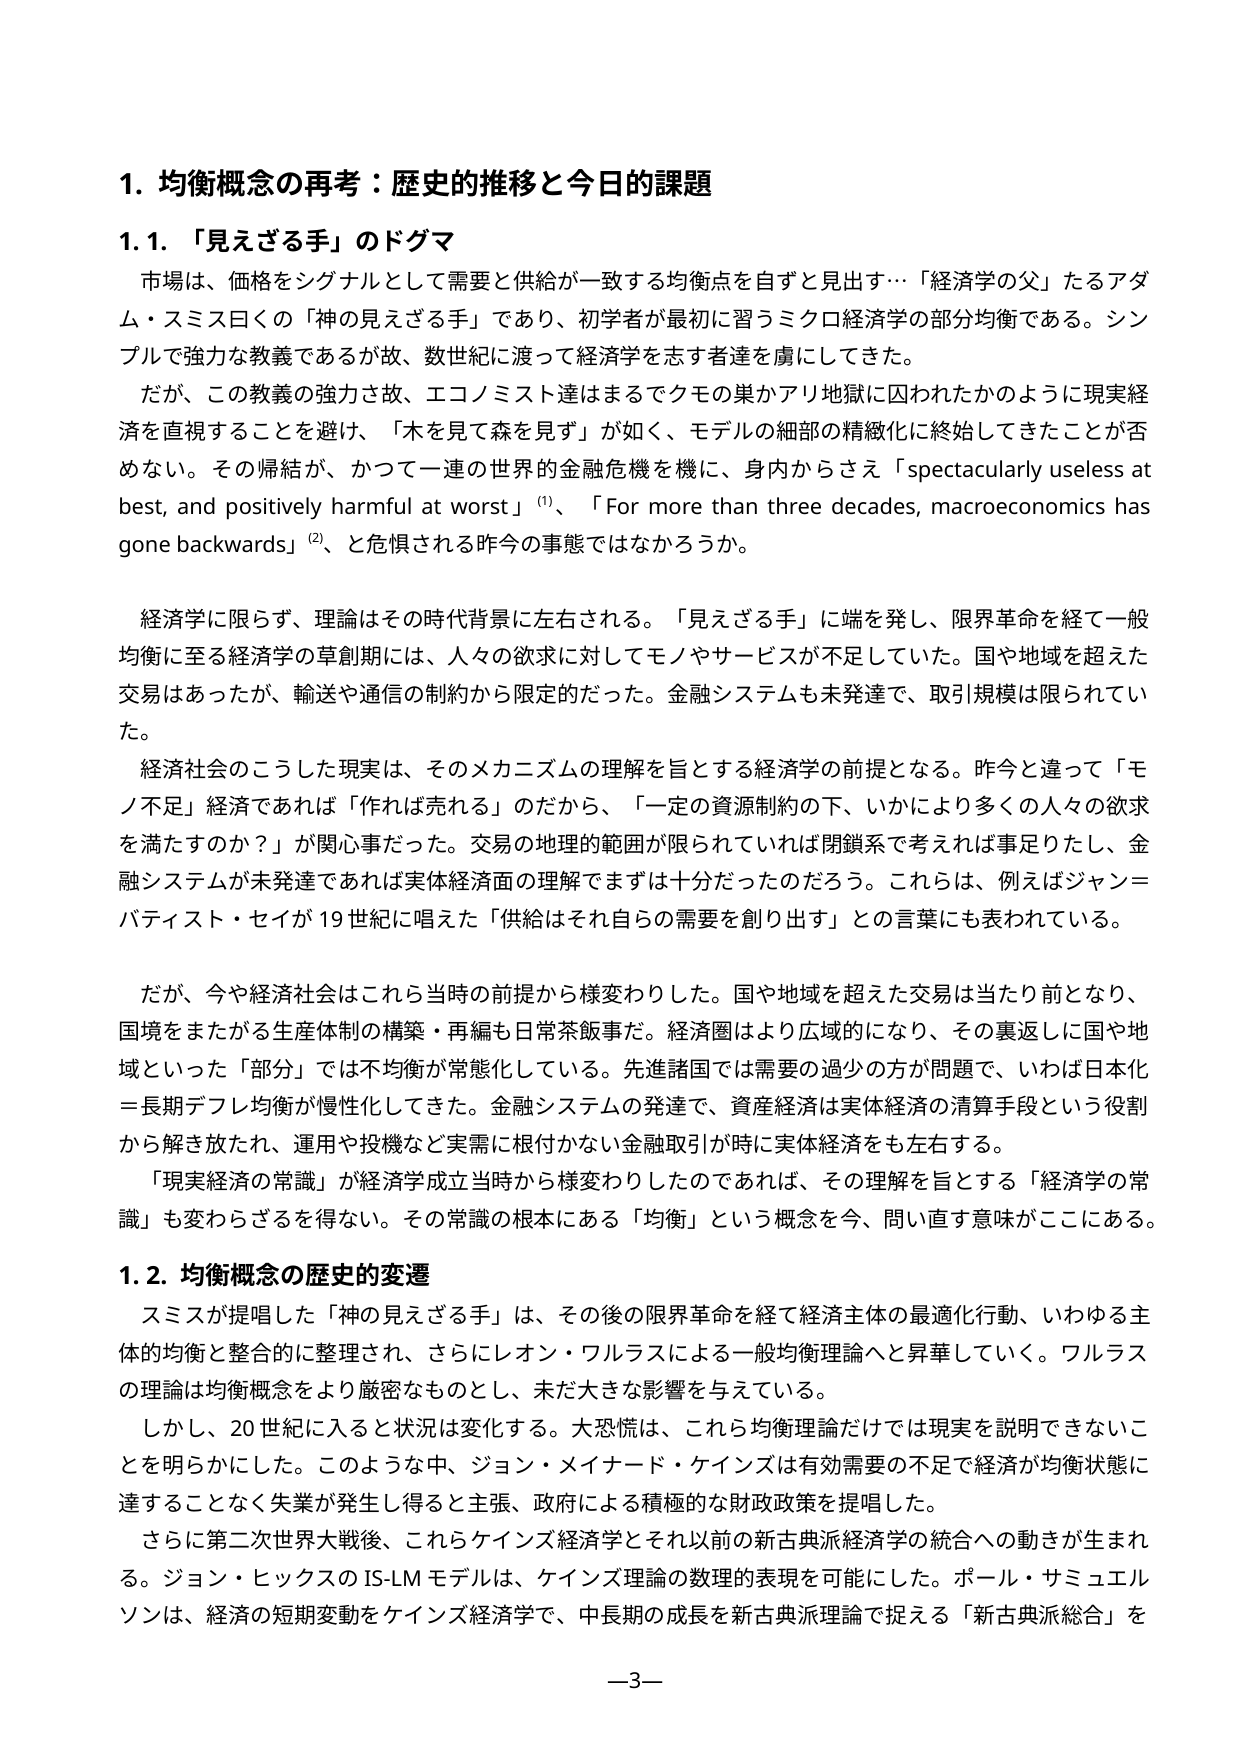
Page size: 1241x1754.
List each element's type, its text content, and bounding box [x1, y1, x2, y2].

text 市場は、価格をシグナルとして需要と供給が一致する均衡点を自ずと見出す…「経済学の父」たるアダム・スミス曰くの「神の見えざる手」であり、初学者が最初に習うミクロ経済学の部分均衡である。シンプルで強力な教義であるが故、数世紀に渡って経済学を志す者達を虜にしてきた。 [118, 261, 1152, 374]
text 「現実経済の常識」が経済学成立当時から様変わりしたのであれば、その理解を旨とする「経済学の常識」も変わらざるを得ない。その常識の根本にある「均衡」という概念を今、問い直す意味がここにある。 [118, 1161, 1152, 1236]
text だが、この教義の強力さ故、エコノミスト達はまるでクモの巣かアリ地獄に囚われたかのように現実経済を直視することを避け、「木を見て森を見ず」が如く、モデルの細部の精緻化に終始してきたことが否めない。その帰結が、かつて一連の世界的金融危機を機に、身内からさえ「spectacularly useless at best, and positively harmful at worst」(1)、「For more than three decades, macroeconomics has gone backwards」(2)、と危惧される昨今の事態ではなかろうか。 [118, 374, 1152, 561]
text しかし、20世紀に入ると状況は変化する。大恐慌は、これら均衡理論だけでは現実を説明できないことを明らかにした。このような中、ジョン・メイナード・ケインズは有効需要の不足で経済が均衡状態に達することなく失業が発生し得ると主張、政府による積極的な財政政策を提唱した。 [118, 1408, 1152, 1520]
subtitle 1. 2. 均衡概念の歴史的変遷 [118, 1255, 1152, 1291]
text スミスが提唱した「神の見えざる手」は、その後の限界革命を経て経済主体の最適化行動、いわゆる主体的均衡と整合的に整理され、さらにレオン・ワルラスによる一般均衡理論へと昇華していく。ワルラスの理論は均衡概念をより厳密なものとし、未だ大きな影響を与えている。 [118, 1295, 1152, 1408]
text 経済社会のこうした現実は、そのメカニズムの理解を旨とする経済学の前提となる。昨今と違って「モノ不足」経済であれば「作れば売れる」のだから、「一定の資源制約の下、いかにより多くの人々の欲求を満たすのか？」が関心事だった。交易の地理的範囲が限られていれば閉鎖系で考えれば事足りたし、金融システムが未発達であれば実体経済面の理解でまずは十分だったのだろう。これらは、例えばジャン＝バティスト・セイが19世紀に唱えた「供給はそれ自らの需要を創り出す」との言葉にも表われている。 [118, 749, 1152, 936]
text 経済学に限らず、理論はその時代背景に左右される。「見えざる手」に端を発し、限界革命を経て一般均衡に至る経済学の草創期には、人々の欲求に対してモノやサービスが不足していた。国や地域を超えた交易はあったが、輸送や通信の制約から限定的だった。金融システムも未発達で、取引規模は限られていた。 [118, 599, 1152, 749]
text だが、今や経済社会はこれら当時の前提から様変わりした。国や地域を超えた交易は当たり前となり、国境をまたがる生産体制の構築・再編も日常茶飯事だ。経済圏はより広域的になり、その裏返しに国や地域といった「部分」では不均衡が常態化している。先進諸国では需要の過少の方が問題で、いわば日本化＝長期デフレ均衡が慢性化してきた。金融システムの発達で、資産経済は実体経済の清算手段という役割から解き放たれ、運用や投機など実需に根付かない金融取引が時に実体経済をも左右する。 [118, 974, 1152, 1161]
subtitle 1. 1. 「見えざる手」のドグマ [118, 221, 1152, 258]
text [118, 1520, 1152, 1633]
subtitle 1. 均衡概念の再考：歴史的推移と今日的課題 [118, 160, 1152, 203]
